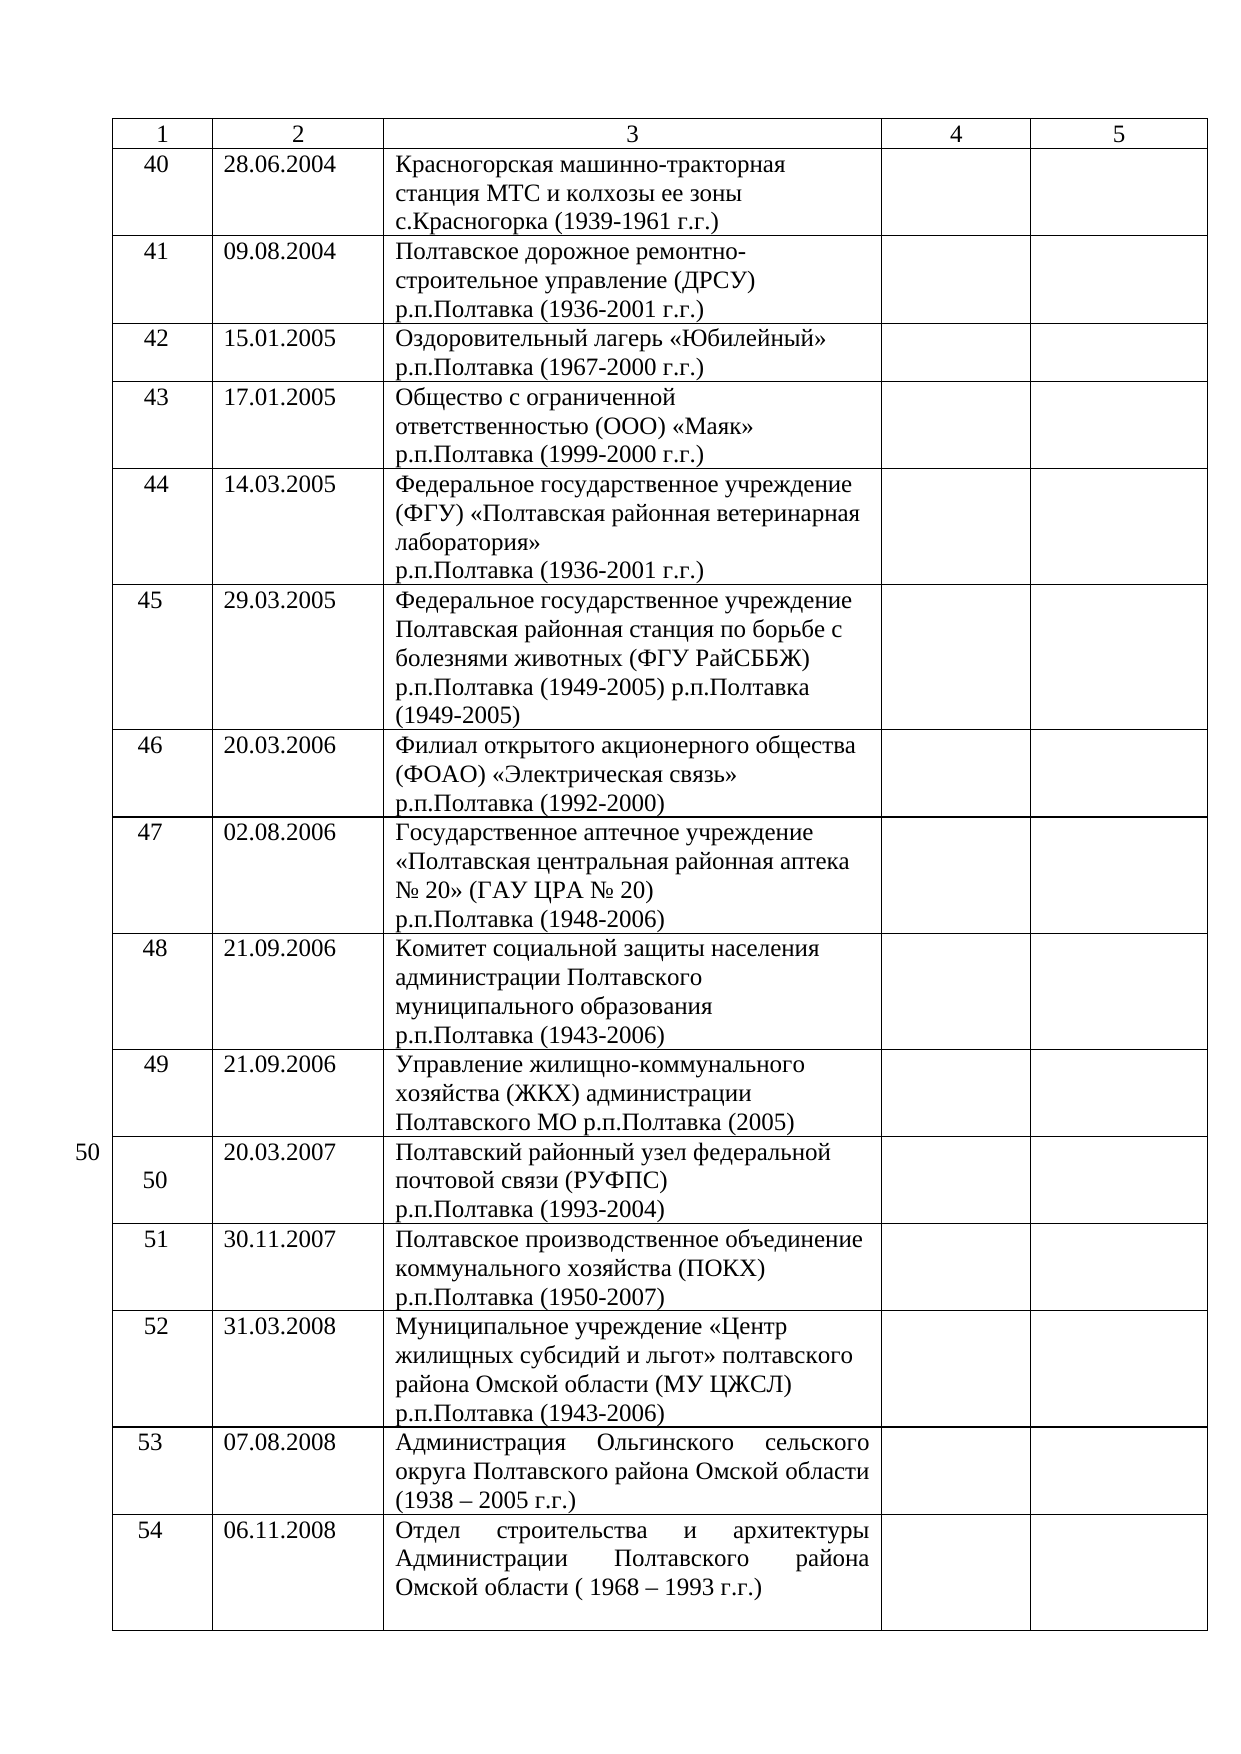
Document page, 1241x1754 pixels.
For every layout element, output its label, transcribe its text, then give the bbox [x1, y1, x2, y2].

table_cell 15.01.2005 [213, 324, 383, 381]
table_cell Муниципальное учреждение «Центр жилищных субсидий и льгот» полтавского района Омской области (МУ ЦЖСЛ) р.п.Полтавка (1943-2006) [384, 1311, 881, 1426]
table_cell 53 [113, 1428, 212, 1514]
table_cell [1031, 1515, 1207, 1630]
table_cell 44 [113, 469, 212, 584]
table_cell [1031, 1050, 1207, 1136]
table_cell 42 [113, 324, 212, 381]
table_cell 5 [1031, 119, 1207, 148]
table_cell Общество с ограниченной ответственностью (ООО) «Маяк» р.п.Полтавка (1999-2000 г.г.) [384, 382, 881, 468]
table_cell 3 [384, 119, 881, 148]
table_cell Полтавское дорожное ремонтно-строительное управление (ДРСУ) р.п.Полтавка (1936-2001 г.г.) [384, 236, 881, 322]
table_cell 4 [882, 119, 1030, 148]
table_cell 20.03.2006 [213, 730, 383, 816]
table_cell [882, 1137, 1030, 1223]
table_cell 28.06.2004 [213, 149, 383, 235]
table_cell Администрация Ольгинского сельского округа Полтавского района Омской области (1938 – 2005 г.г.) [384, 1428, 881, 1514]
table_cell [1031, 236, 1207, 322]
table_cell Федеральное государственное учреждение (ФГУ) «Полтавская районная ветеринарная лаборатория» р.п.Полтавка (1936-2001 г.г.) [384, 469, 881, 584]
table_cell [882, 382, 1030, 468]
table_cell 17.01.2005 [213, 382, 383, 468]
table_cell [882, 730, 1030, 816]
table_cell [1031, 324, 1207, 381]
table_cell 09.08.2004 [213, 236, 383, 322]
table_cell Комитет социальной защиты населения администрации Полтавского муниципального образования р.п.Полтавка (1943-2006) [384, 934, 881, 1048]
table_cell Федеральное государственное учреждение Полтавская районная станция по борьбе с болезнями животных (ФГУ РайСББЖ) р.п.Полтавка (1949-2005) р.п.Полтавка (1949-2005) [384, 585, 881, 729]
table_cell [882, 1224, 1030, 1310]
table_cell [882, 149, 1030, 235]
table_cell 21.09.2006 [213, 1050, 383, 1136]
table_cell 47 [113, 818, 212, 932]
table_cell 40 [113, 149, 212, 235]
table_cell 1 [113, 119, 212, 148]
table_cell 21.09.2006 [213, 934, 383, 1048]
table_cell Управление жилищно-коммунального хозяйства (ЖКХ) администрации Полтавского МО р.п.Полтавка (2005) [384, 1050, 881, 1136]
table_cell 51 [113, 1224, 212, 1310]
table_cell 48 [113, 934, 212, 1048]
table_cell Отдел строительства и архитектуры Администрации Полтавского района Омской области ( 1968 – 1993 г.г.) [384, 1515, 881, 1630]
table_cell 46 [113, 730, 212, 816]
table_cell 29.03.2005 [213, 585, 383, 729]
table_cell [882, 934, 1030, 1048]
table_cell [882, 585, 1030, 729]
table_cell [882, 1515, 1030, 1630]
table_cell Филиал открытого акционерного общества (ФОАО) «Электрическая связь» р.п.Полтавка (1992-2000) [384, 730, 881, 816]
table_cell [1031, 1137, 1207, 1223]
table_cell 41 [113, 236, 212, 322]
table_cell Полтавское производственное объединение коммунального хозяйства (ПОКХ) р.п.Полтавка (1950-2007) [384, 1224, 881, 1310]
table_cell [882, 324, 1030, 381]
table_cell Красногорская машинно-тракторная станция МТС и колхозы ее зоны с.Красногорка (1939-1961 г.г.) [384, 149, 881, 235]
table_cell 31.03.2008 [213, 1311, 383, 1426]
table_cell [1031, 934, 1207, 1048]
table_cell [1031, 382, 1207, 468]
table_cell [1031, 149, 1207, 235]
table_cell 14.03.2005 [213, 469, 383, 584]
table_cell 02.08.2006 [213, 818, 383, 932]
table_cell 20.03.2007 [213, 1137, 383, 1223]
table_cell 07.08.2008 [213, 1428, 383, 1514]
table_cell [1031, 818, 1207, 932]
table_cell 52 [113, 1311, 212, 1426]
table_cell Государственное аптечное учреждение «Полтавская центральная районная аптека № 20» (ГАУ ЦРА № 20) р.п.Полтавка (1948-2006) [384, 818, 881, 932]
table_cell 43 [113, 382, 212, 468]
table_cell [882, 1428, 1030, 1514]
table_cell [882, 1050, 1030, 1136]
table_cell [1031, 1224, 1207, 1310]
table_cell 30.11.2007 [213, 1224, 383, 1310]
table_cell [882, 236, 1030, 322]
table_cell Полтавский районный узел федеральной почтовой связи (РУФПС) р.п.Полтавка (1993-2004) [384, 1137, 881, 1223]
table_cell 54 [113, 1515, 212, 1630]
table_cell [1031, 1311, 1207, 1426]
table_cell 50 50 [113, 1137, 212, 1223]
table_cell Оздоровительный лагерь «Юбилейный» р.п.Полтавка (1967-2000 г.г.) [384, 324, 881, 381]
table_cell 06.11.2008 [213, 1515, 383, 1630]
table_cell [882, 469, 1030, 584]
table_cell [882, 818, 1030, 932]
table_cell [1031, 585, 1207, 729]
table_cell [882, 1311, 1030, 1426]
table_cell 45 [113, 585, 212, 729]
table_cell [1031, 469, 1207, 584]
table_cell 49 [113, 1050, 212, 1136]
table_cell [1031, 1428, 1207, 1514]
table_cell [1031, 730, 1207, 816]
table_cell 2 [213, 119, 383, 148]
